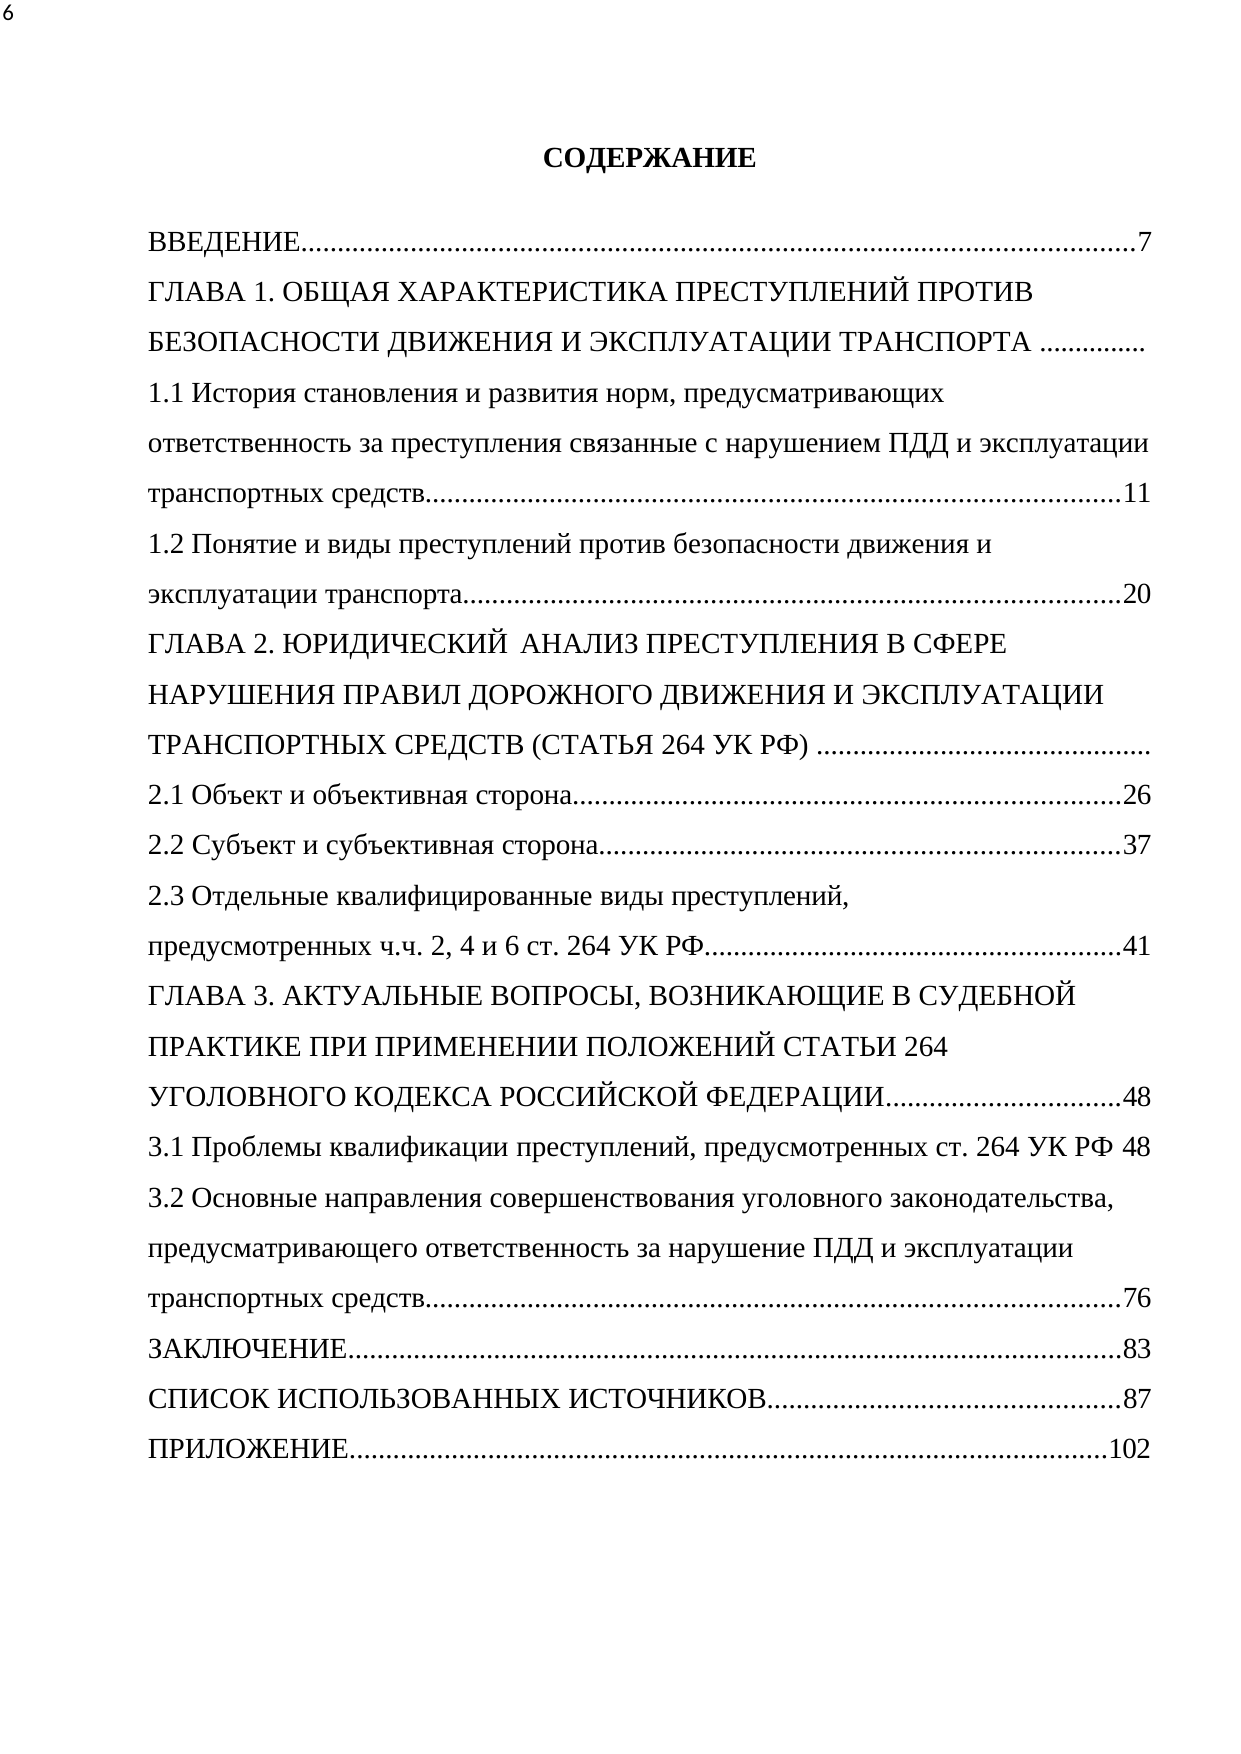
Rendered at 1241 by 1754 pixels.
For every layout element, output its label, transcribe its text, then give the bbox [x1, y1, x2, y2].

subtitle СОДЕРЖАНИЕ [134, 140, 1165, 174]
